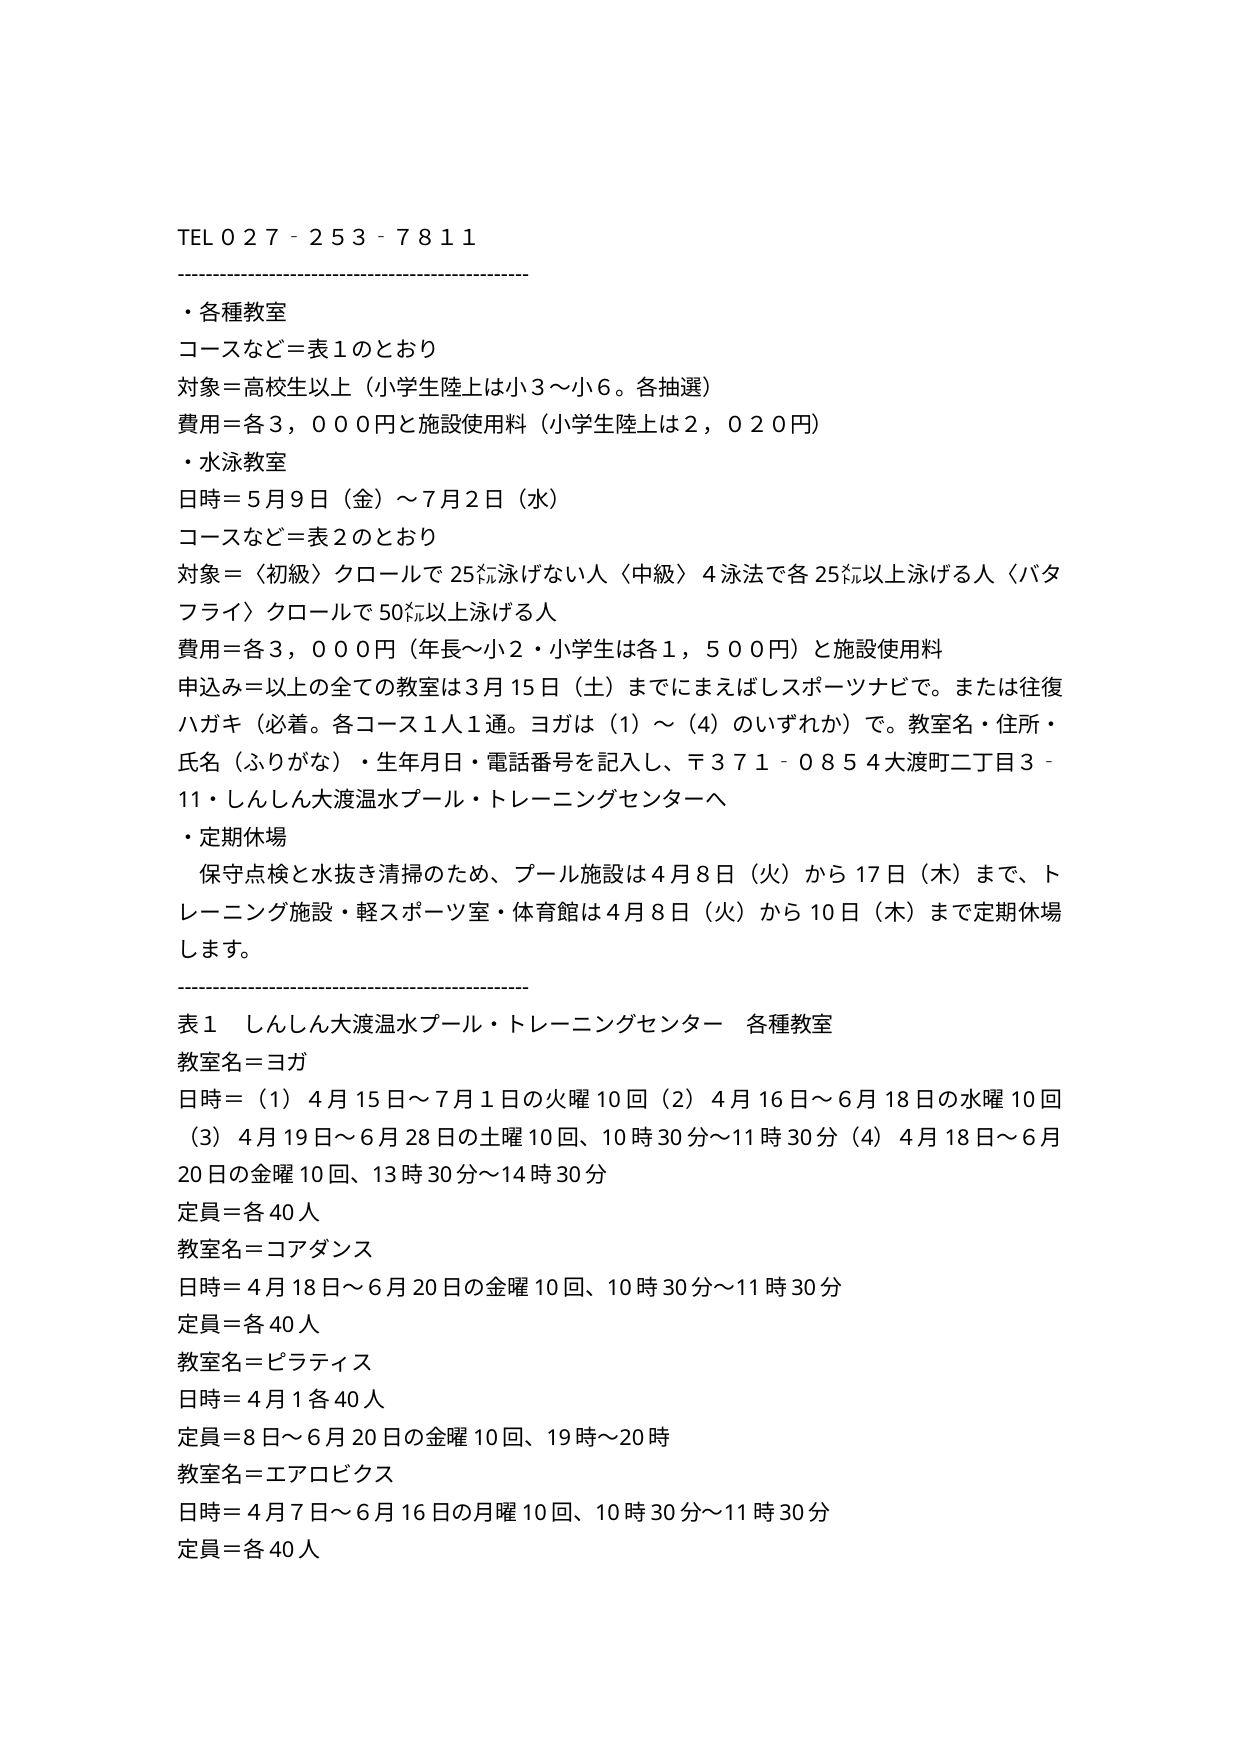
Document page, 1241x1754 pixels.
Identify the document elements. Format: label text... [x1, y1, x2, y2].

text -------------------------------------------------- [177, 967, 1063, 1004]
text 教室名＝ピラティス [177, 1342, 1063, 1379]
text 定員＝8日～６月20日の金曜10回、19時～20時 [177, 1417, 1063, 1454]
text 日時＝（1）４月15日～７月１日の火曜10回（2）４月16日～６月18日の水曜10回（3）４月19日～６月28日の土曜10回、10時30分～11時30分（4）４月18日～６月20日の金曜10回、13時30分～14時30分 [177, 1079, 1063, 1192]
text 教室名＝コアダンス [177, 1229, 1063, 1267]
text ・各種教室 [177, 292, 1063, 329]
text 対象＝高校生以上（小学生陸上は小３～小６。各抽選） [177, 367, 1063, 404]
text 教室名＝エアロビクス [177, 1454, 1063, 1492]
text 表１ しんしん大渡温水プール・トレーニングセンター 各種教室 [177, 1004, 1063, 1042]
text 日時＝４月1各40人 [177, 1379, 1063, 1417]
text 定員＝各40人 [177, 1529, 1063, 1567]
text 日時＝４月７日～６月16日の月曜10回、10時30分～11時30分 [177, 1492, 1063, 1529]
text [177, 254, 1063, 292]
text ・水泳教室 [177, 442, 1063, 479]
text 日時＝４月18日～６月20日の金曜10回、10時30分～11時30分 [177, 1267, 1063, 1304]
text 保守点検と水抜き清掃のため、プール施設は４月８日（火）から17日（木）まで、トレーニング施設・軽スポーツ室・体育館は４月８日（火）から10日（木）まで定期休場します。 [177, 854, 1063, 967]
text コースなど＝表２のとおり [177, 517, 1063, 554]
text 費用＝各３，０００円と施設使用料（小学生陸上は２，０２０円） [177, 404, 1063, 442]
text 定員＝各40人 [177, 1192, 1063, 1229]
text 日時＝５月９日（金）～７月２日（水） [177, 479, 1063, 517]
text ・定期休場 [177, 817, 1063, 854]
text 費用＝各３，０００円（年長～小２・小学生は各１，５００円）と施設使用料 [177, 629, 1063, 667]
text 申込み＝以上の全ての教室は３月15日（土）までにまえばしスポーツナビで。または往復ハガキ（必着。各コース１人１通。ヨガは（1）～（4）のいずれか）で。教室名・住所・氏名（ふりがな）・生年月日・電話番号を記入し、〒３７１‐０８５４大渡町二丁目３‐11・しんしん大渡温水プール・トレーニングセンターへ [177, 667, 1063, 817]
text 教室名＝ヨガ [177, 1042, 1063, 1079]
text 対象＝〈初級〉クロールで25㍍泳げない人〈中級〉４泳法で各25㍍以上泳げる人〈バタフライ〉クロールで50㍍以上泳げる人 [177, 554, 1063, 629]
text TEL０２７‐２５３‐７８１１ [177, 217, 1063, 254]
text 定員＝各40人 [177, 1304, 1063, 1342]
text コースなど＝表１のとおり [177, 329, 1063, 367]
